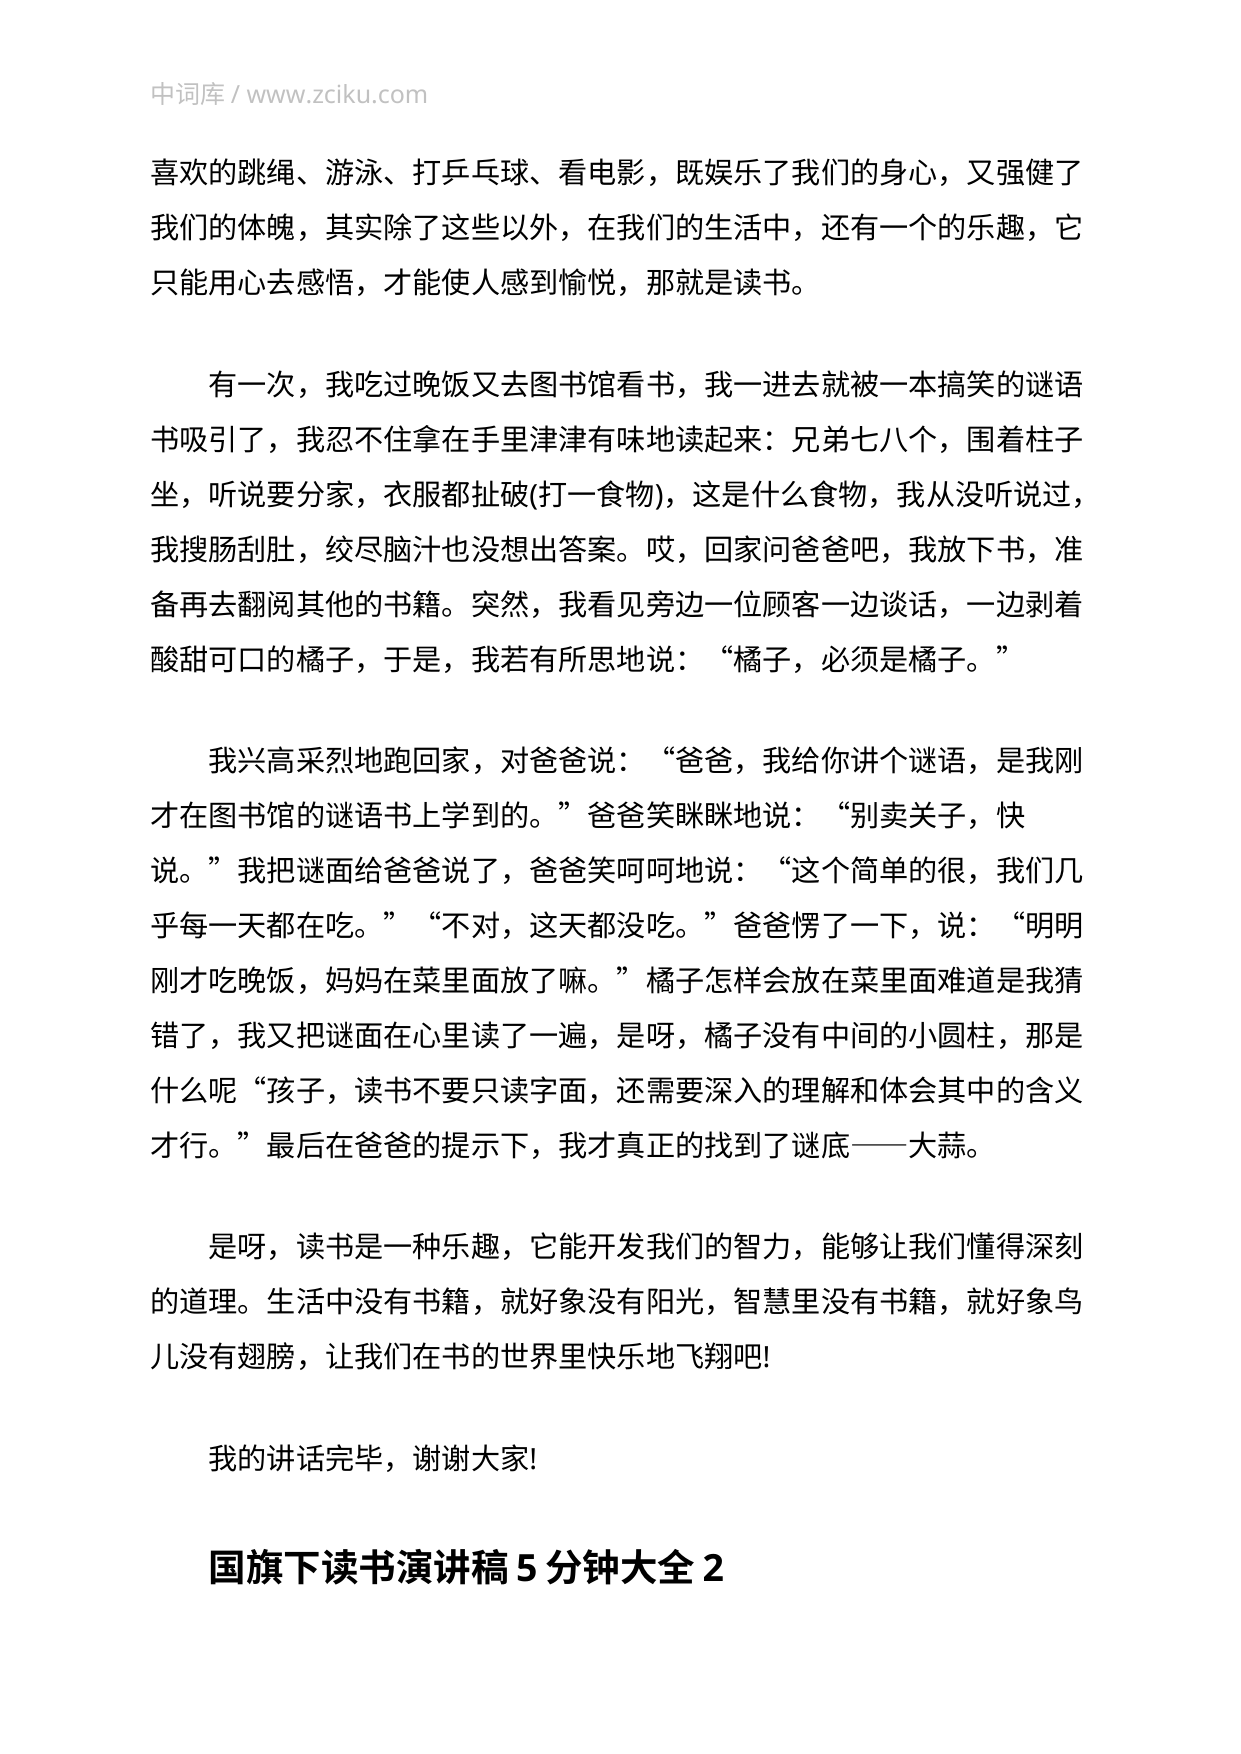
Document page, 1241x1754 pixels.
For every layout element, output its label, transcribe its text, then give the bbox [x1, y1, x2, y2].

text 有一次，我吃过晚饭又去图书馆看书，我一进去就被一本搞笑的谜语书吸引了，我忍不住拿在手里津津有味地读起来：兄弟七八个，围着柱子坐，听说要分家，衣服都扯破(打一食物)，这是什么食物，我从没听说过，我搜肠刮肚，绞尽脑汁也没想出答案。哎，回家问爸爸吧，我放下书，准备再去翻阅其他的书籍。突然，我看见旁边一位顾客一边谈话，一边剥着酸甜可口的橘子，于是，我若有所思地说：“橘子，必须是橘子。” [150, 362, 1090, 678]
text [150, 150, 1090, 302]
text 我兴高采烈地跑回家，对爸爸说：“爸爸，我给你讲个谜语，是我刚才在图书馆的谜语书上学到的。”爸爸笑眯眯地说：“别卖关子，快说。”我把谜面给爸爸说了，爸爸笑呵呵地说：“这个简单的很，我们几乎每一天都在吃。”“不对，这天都没吃。”爸爸愣了一下，说：“明明刚才吃晚饭，妈妈在菜里面放了嘛。”橘子怎样会放在菜里面难道是我猜错了，我又把谜面在心里读了一遍，是呀，橘子没有中间的小圆柱，那是什么呢“孩子，读书不要只读字面，还需要深入的理解和体会其中的含义才行。”最后在爸爸的提示下，我才真正的找到了谜底――大蒜。 [150, 738, 1090, 1164]
text 我的讲话完毕，谢谢大家! [150, 1436, 1090, 1478]
text 国旗下读书演讲稿5分钟大全2 [150, 1538, 1090, 1592]
text 是呀，读书是一种乐趣，它能开发我们的智力，能够让我们懂得深刻的道理。生活中没有书籍，就好象没有阳光，智慧里没有书籍，就好象鸟儿没有翅膀，让我们在书的世界里快乐地飞翔吧! [150, 1224, 1090, 1376]
